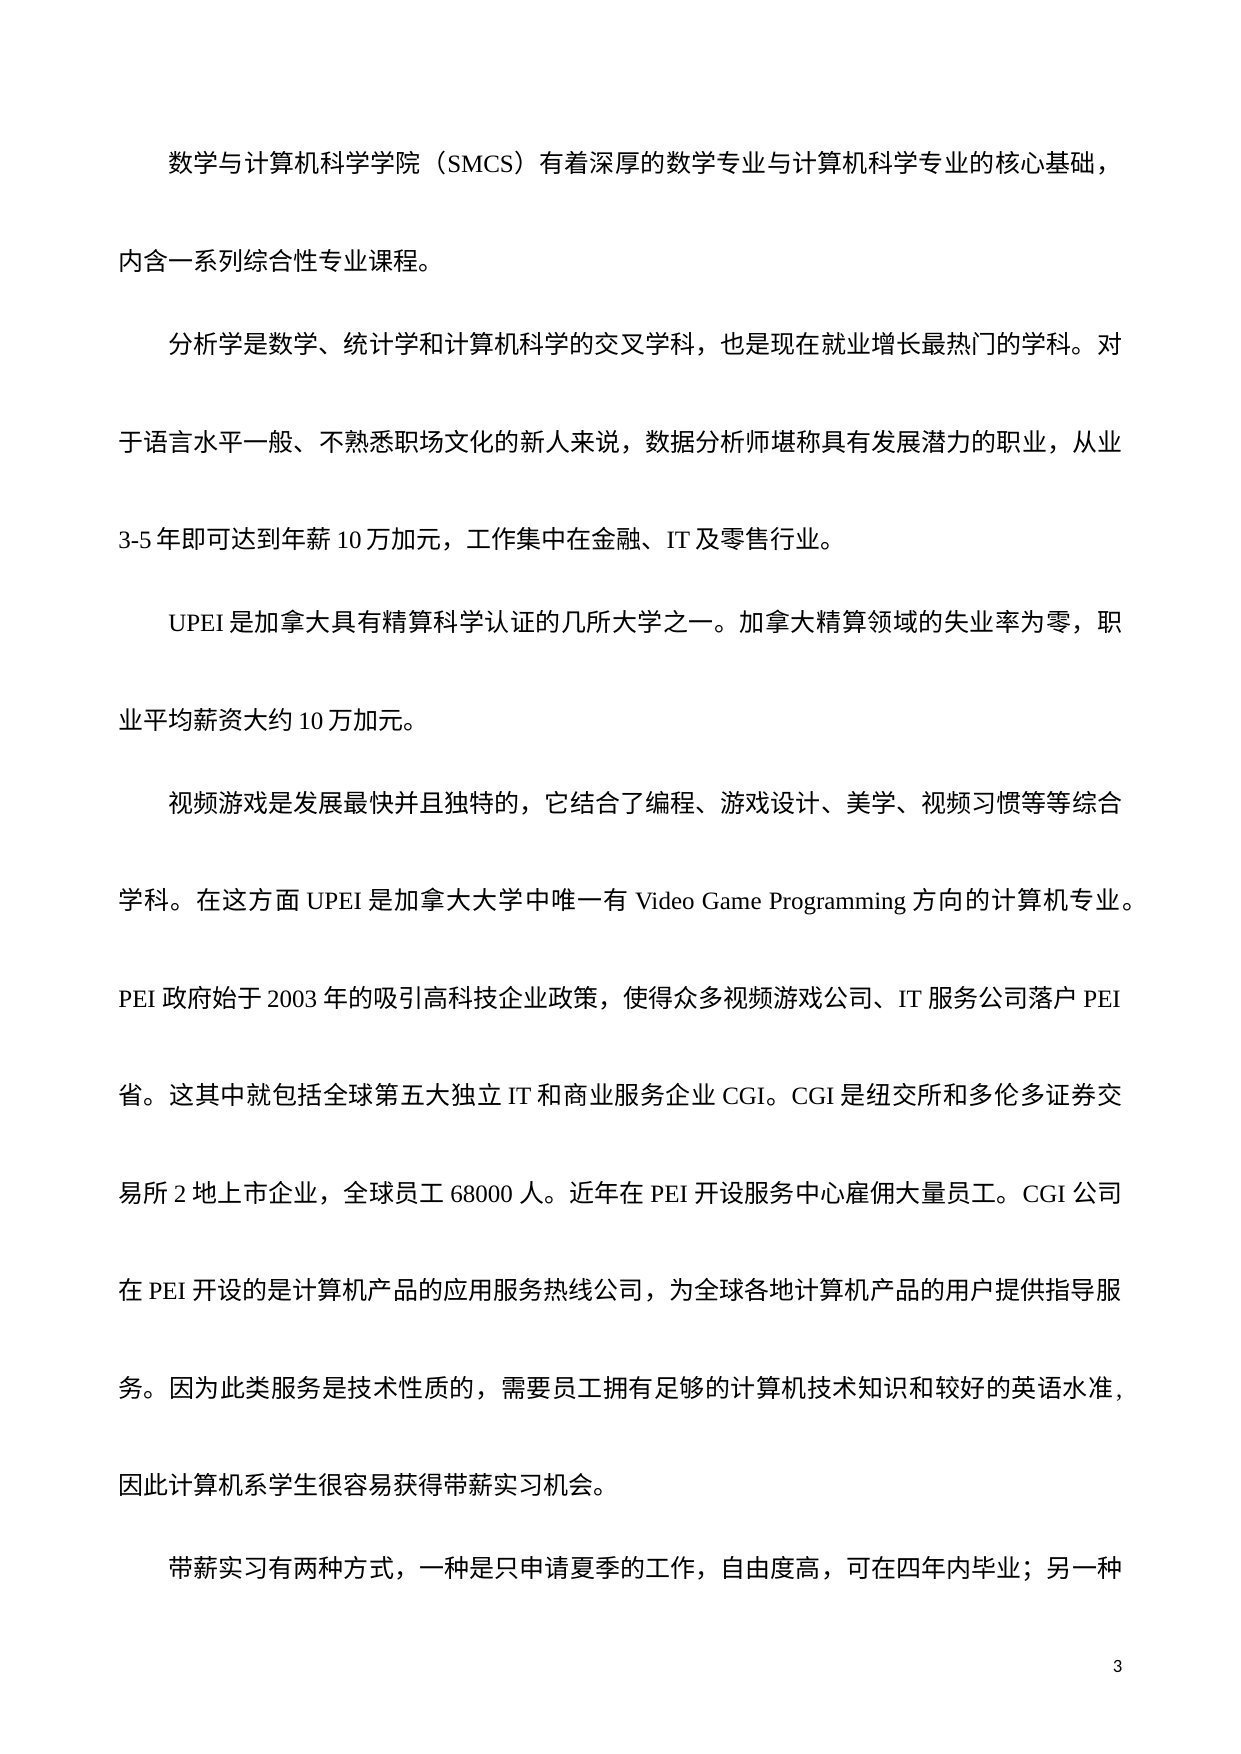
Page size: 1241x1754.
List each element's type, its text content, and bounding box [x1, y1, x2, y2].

text 视频游戏是发展最快并且独特的，它结合了编程、游戏设计、美学、视频习惯等等综合学科。在这方面UPEI 是加拿大大学中唯一有Video Game Programming 方向的计算机专业。PEI 政府始于2003 年的吸引高科技企业政策，使得众多视频游戏公司、IT 服务公司落户PEI 省。这其中就包括全球第五大独立IT 和商业服务企业CGI。CGI 是纽交所和多伦多证券交易所2 地上市企业，全球员工68000 人。近年在PEI 开设服务中心雇佣大量员工。CGI 公司在PEI 开设的是计算机产品的应用服务热线公司，为全球各地计算机产品的用户提供指导服务。因为此类服务是技术性质的，需要员工拥有足够的计算机技术知识和较好的英语水准,因此计算机系学生很容易获得带薪实习机会。 [118, 769, 1122, 1516]
text UPEI是加拿大具有精算科学认证的几所大学之一。加拿大精算领域的失业率为零，职业平均薪资大约10万加元。 [118, 588, 1122, 751]
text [118, 1534, 1122, 1599]
text 数学与计算机科学学院（SMCS）有着深厚的数学专业与计算机科学专业的核心基础，内含一系列综合性专业课程。 [118, 129, 1122, 292]
text 分析学是数学、统计学和计算机科学的交叉学科，也是现在就业增长最热门的学科。对于语言水平一般、不熟悉职场文化的新人来说，数据分析师堪称具有发展潜力的职业，从业3-5年即可达到年薪10万加元，工作集中在金融、IT及零售行业。 [118, 310, 1122, 570]
